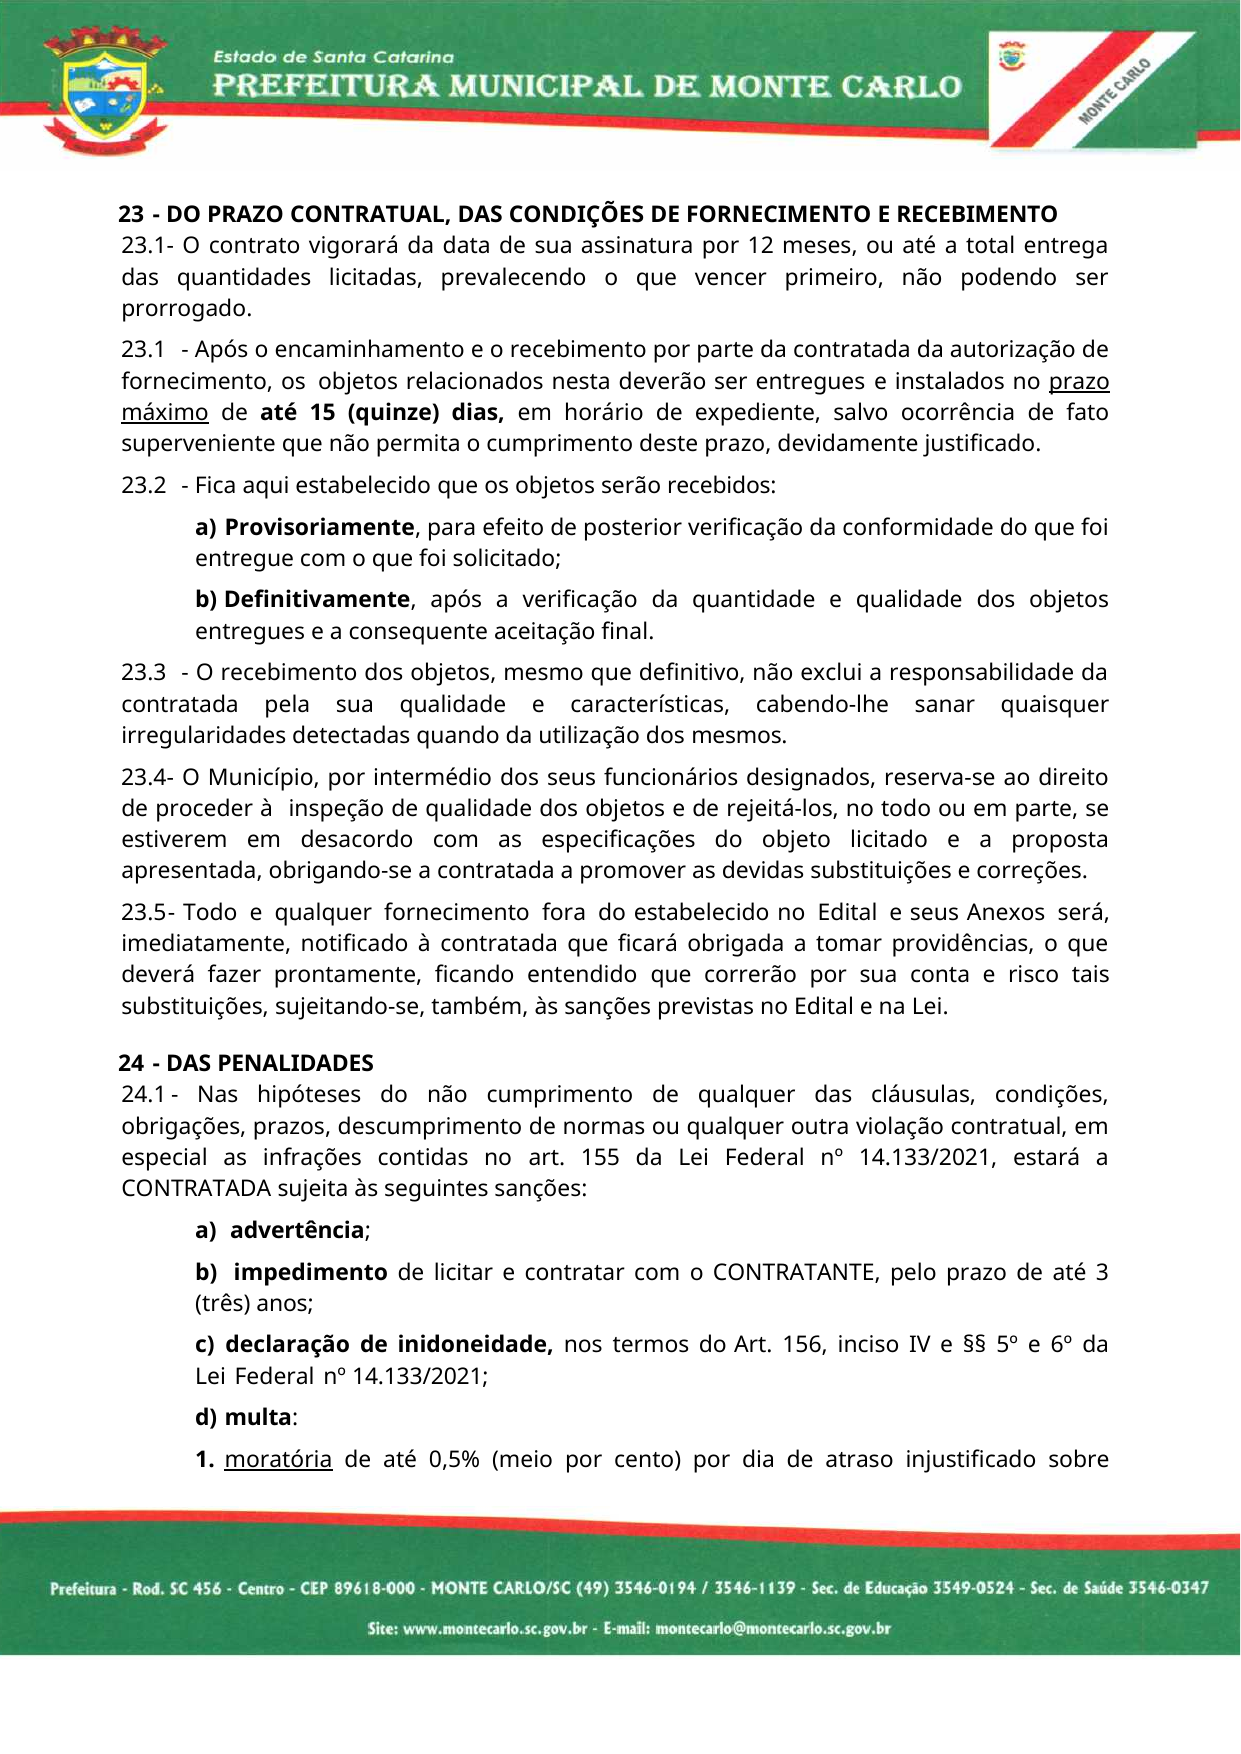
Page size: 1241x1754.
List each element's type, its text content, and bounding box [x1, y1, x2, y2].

list - Fica aqui estabelecido que os objetos serão recebidos: [121, 469, 1110, 500]
subtitle - DAS PENALIDADES [118, 1047, 1151, 1078]
subtitle advertência; [195, 1214, 1110, 1245]
list - O recebimento dos objetos, mesmo que definitivo, não exclui a responsabilidade da contratada pela sua qualidade e características, cabendo-lhe sanar quaisquer irregularidades detectadas quando da utilização dos mesmos. [121, 656, 1110, 750]
list 23.1- O contrato vigorará da data de sua assinatura por 12 meses, ou até a total entrega das quantidades licitadas, prevalecendo o que vencer primeiro, não podendo ser prorrogado. [121, 229, 1110, 323]
picture [0, 1506, 1241, 1660]
list impedimento de licitar e contratar com o CONTRATANTE, pelo prazo de até 3 (três) anos; [195, 1255, 1110, 1318]
list - Todo e qualquer fornecimento fora do estabelecido no Edital e seus Anexos será, imediatamente, notificado à contratada que ficará obrigada a tomar providências, o que deverá fazer prontamente, ficando entendido que correrão por sua conta e risco tais substituições, sujeitando-se, também, às sanções previstas no Edital e na Lei. [121, 896, 1110, 1021]
subtitle - DO PRAZO CONTRATUAL, DAS CONDIÇÕES DE FORNECIMENTO E RECEBIMENTO [118, 198, 1151, 229]
subtitle multa: [195, 1401, 1110, 1432]
list Provisoriamente, para efeito de posterior verificação da conformidade do que foi entregue com o que foi solicitado; [195, 510, 1110, 573]
list declaração de inidoneidade, nos termos do Art. 156, inciso IV e §§ 5º e 6º da Lei Federal nº 14.133/2021; [195, 1328, 1110, 1391]
list - O Município, por intermédio dos seus funcionários designados, reserva-se ao direito de proceder à inspeção de qualidade dos objetos e de rejeitá-los, no todo ou em parte, se estiverem em desacordo com as especificações do objeto licitado e a proposta apresentada, obrigando-se a contratada a promover as devidas substituições e correções. [121, 760, 1110, 885]
list moratória de até 0,5% (meio por cento) por dia de atraso injustificado sobre o valor inadimplente, até o limite de 30 (trinta) dias; [195, 1443, 1110, 1474]
list - Nas hipóteses do não cumprimento de qualquer das cláusulas, condições, obrigações, prazos, descumprimento de normas ou qualquer outra violação contratual, em especial as infrações contidas no art. 155 da Lei Federal nº 14.133/2021, estará a CONTRATADA sujeita às seguintes sanções: [121, 1078, 1110, 1203]
list Definitivamente, após a verificação da quantidade e qualidade dos objetos entregues e a consequente aceitação final. [195, 583, 1110, 646]
list - Após o encaminhamento e o recebimento por parte da contratada da autorização de fornecimento, os objetos relacionados nesta deverão ser entregues e instalados no prazo máximo de até 15 (quinze) dias, em horário de expediente, salvo ocorrência de fato superveniente que não permita o cumprimento deste prazo, devidamente justificado. [121, 333, 1110, 458]
picture [0, 0, 1241, 171]
